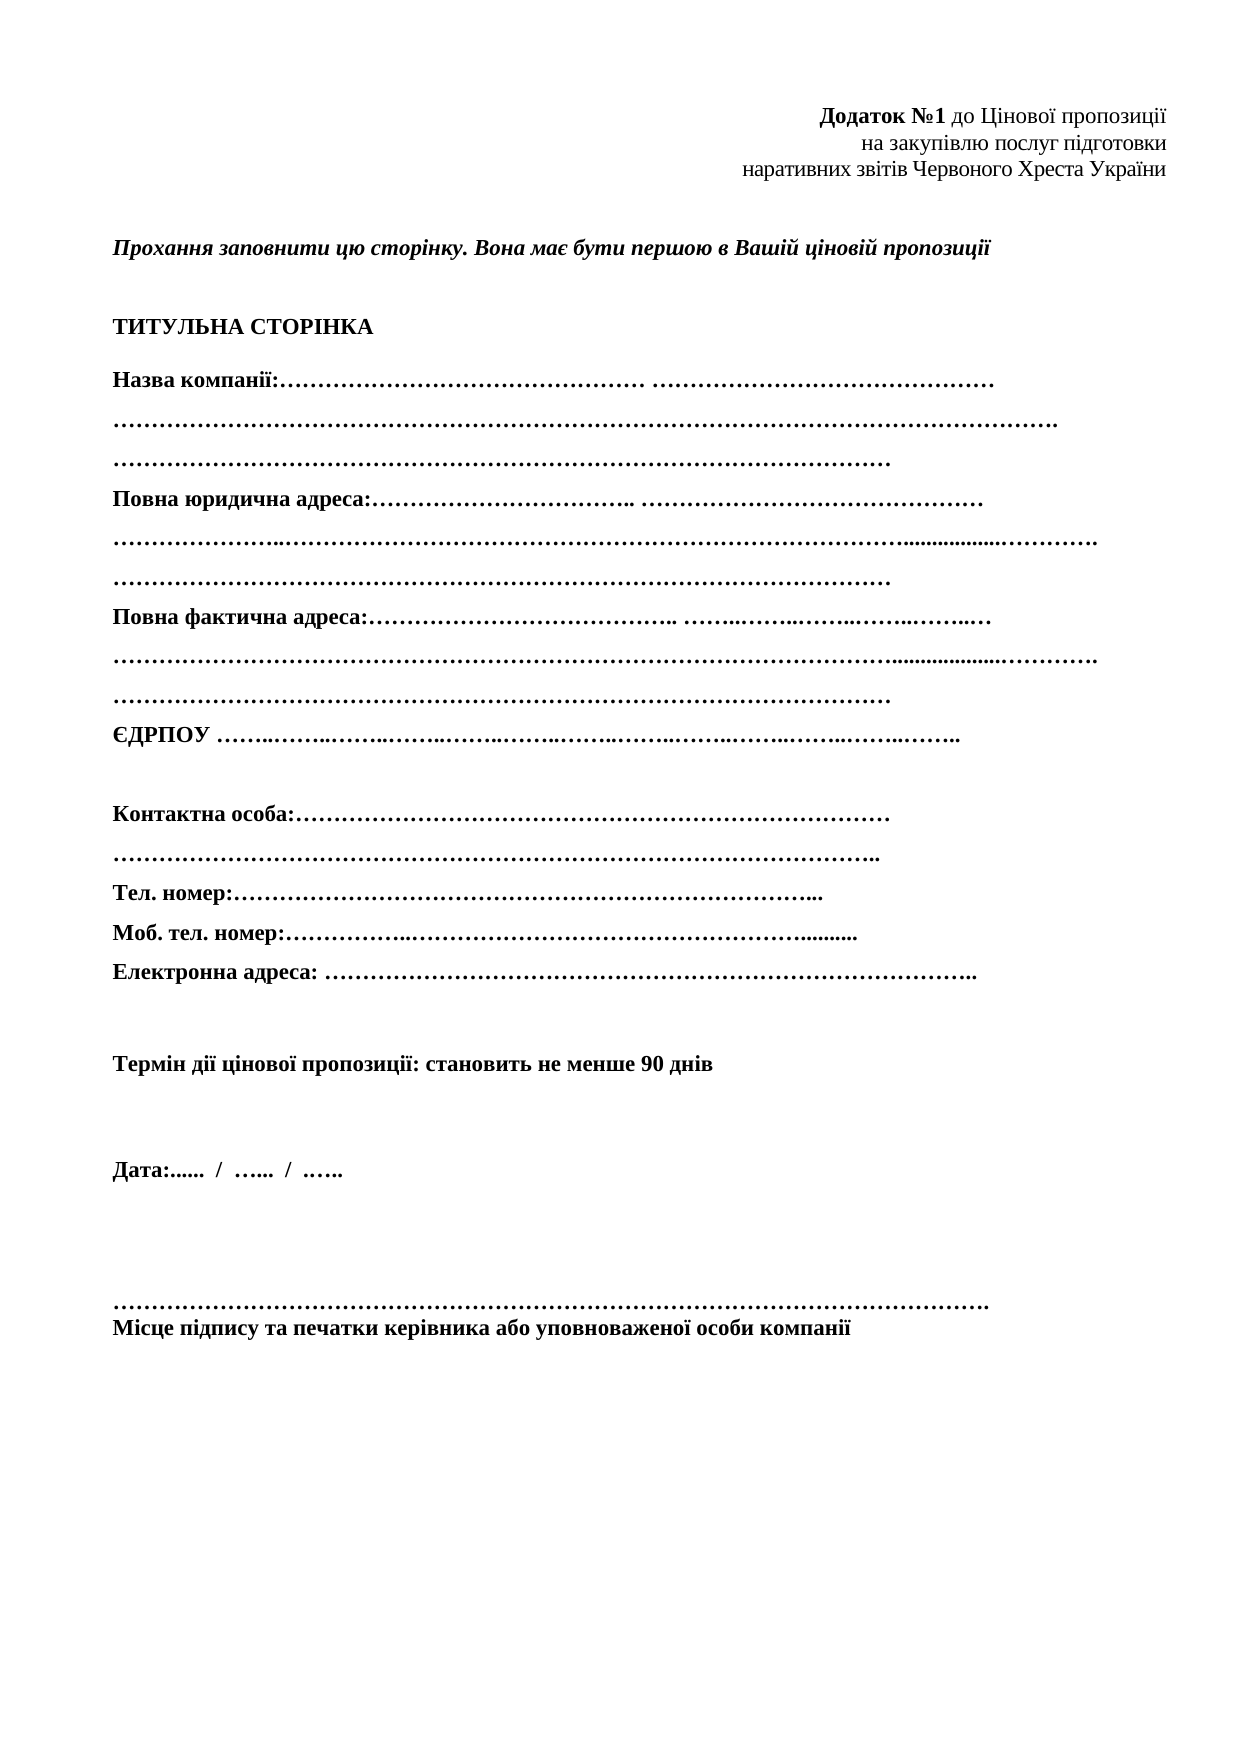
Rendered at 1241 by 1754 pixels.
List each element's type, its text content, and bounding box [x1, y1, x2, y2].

text ……………………………………………………………………………………….. [112, 840, 1167, 866]
text Повна юридична адреса:…………………………….. ……………………………………… [112, 484, 1167, 511]
text Прохання заповнити цю сторінку. Вона має бути першою в Вашій ціновій пропозиції [112, 234, 1167, 261]
text Моб. тел. номер:……………..…………………………………………….......... [112, 919, 1167, 945]
text …………………..……………………………………………………………………….................………….………………………………………………………………………………………… [112, 524, 1167, 590]
text ТИТУЛЬНА СТОРІНКА [112, 313, 1167, 340]
text Додаток №1 до Цінової пропозиції [83, 103, 1167, 129]
text ЄДРПОУ ……..……..……..……..……..……..……..……..……..……..……..……..…….. [112, 721, 1167, 748]
text …………………………………………………………………………………………………………….………………………………………………………………………………………… [112, 406, 1167, 471]
text ……………………………………………………………………………………………………. [112, 1288, 1167, 1314]
text Місце підпису та печатки керівника або уповноваженої особи компанії [112, 1314, 1167, 1340]
text Назва компанії:………………………………………… ……………………………………… [112, 366, 1167, 392]
text Термін дії цінової пропозиції: становить не менше 90 днів [112, 1051, 1167, 1077]
text на закупівлю послуг підготовки наративних звітів Червоного Хреста України [702, 129, 1167, 182]
text Тел. номер:…………………………………………………………………... [112, 879, 1167, 906]
text Контактна особа:…………………………………………………………………… [112, 800, 1167, 827]
text …………………………………………………………………………………………...................………….………………………………………………………………………………………… [112, 642, 1167, 708]
text Повна фактична адреса:………………………………….. ……..……..……..……..……..… [112, 603, 1167, 629]
text Дата:...... / …... / .….. [112, 1156, 1167, 1182]
text Електронна адреса: ………………………………………………………………………….. [112, 958, 1167, 985]
